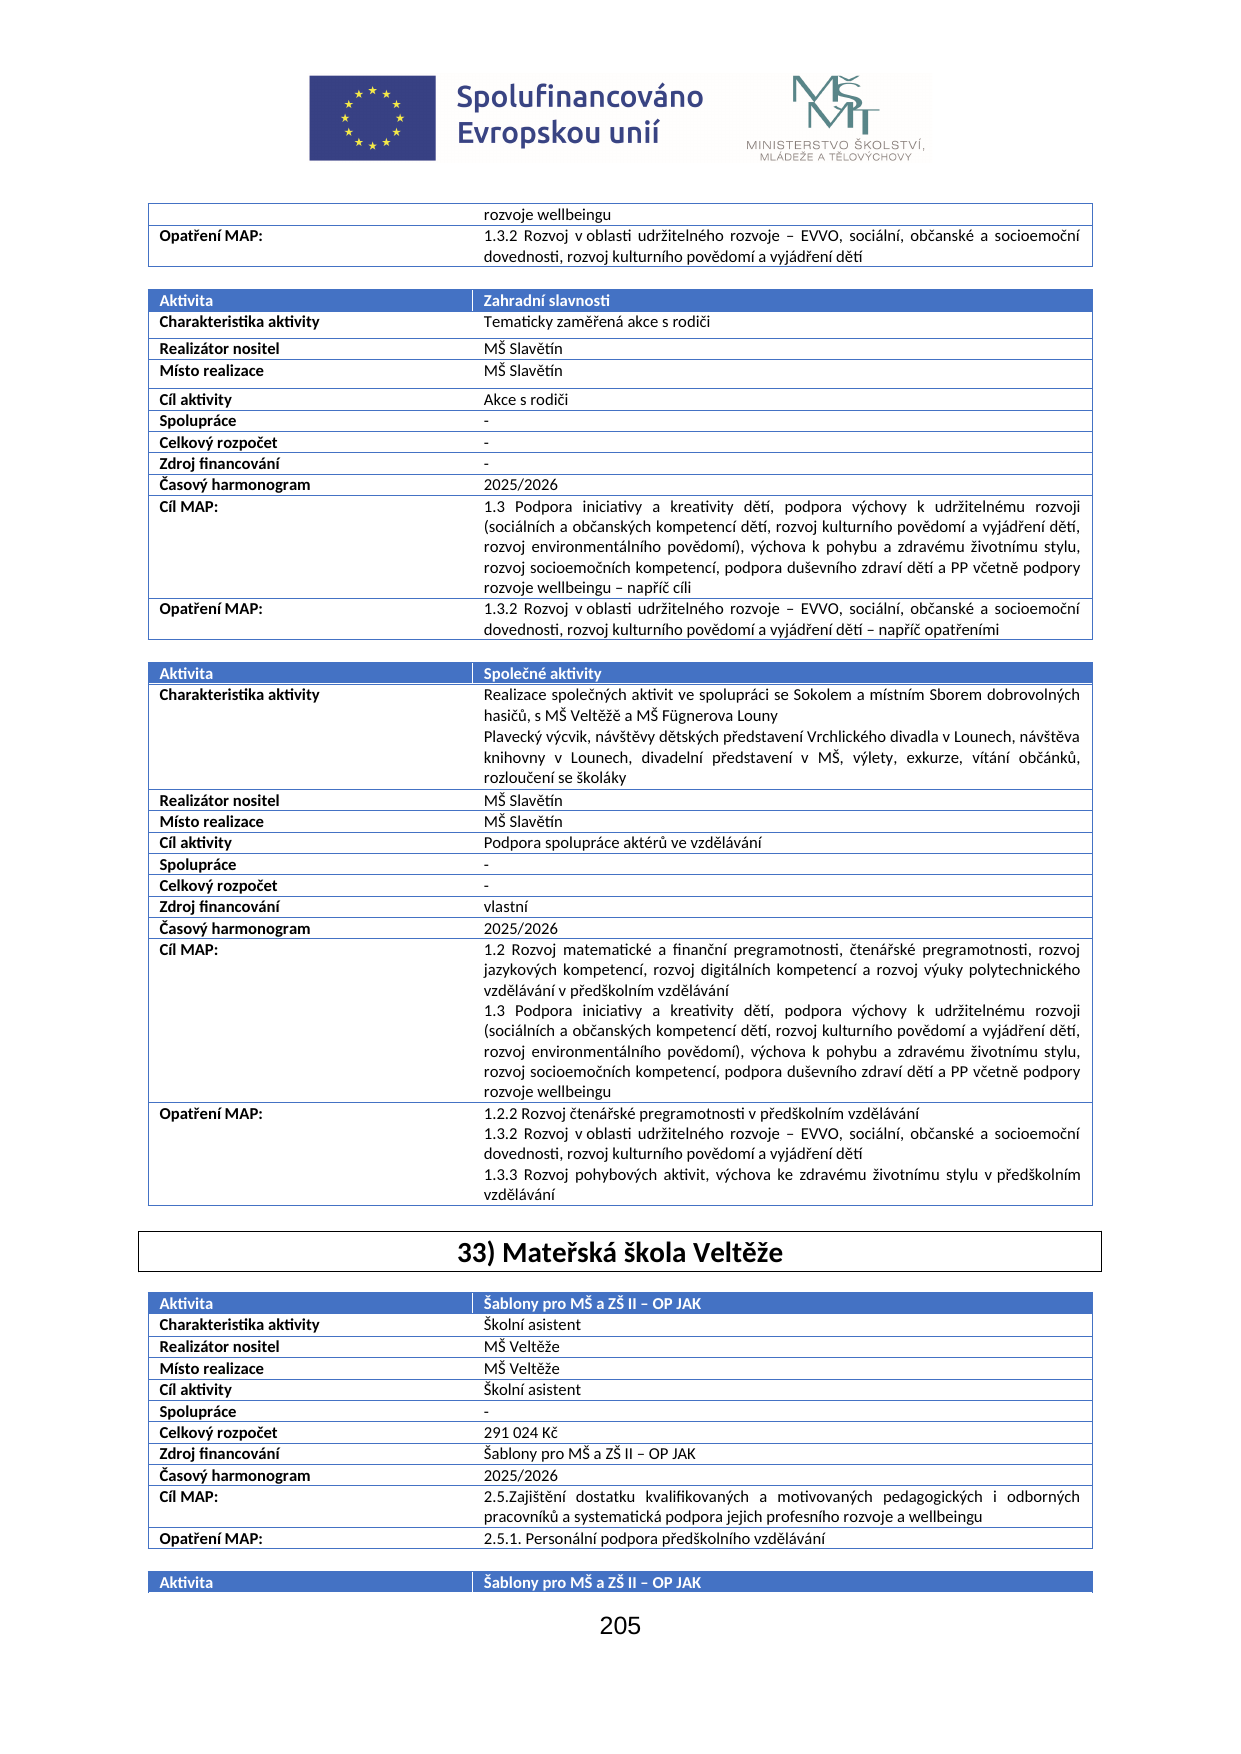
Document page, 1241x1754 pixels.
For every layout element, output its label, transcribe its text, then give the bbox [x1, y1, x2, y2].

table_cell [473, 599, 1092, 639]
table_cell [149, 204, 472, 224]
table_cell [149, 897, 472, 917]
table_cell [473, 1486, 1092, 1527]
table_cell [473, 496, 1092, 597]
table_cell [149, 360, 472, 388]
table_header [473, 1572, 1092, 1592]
text 33) Mateřská škola Veltěže [139, 1232, 1101, 1271]
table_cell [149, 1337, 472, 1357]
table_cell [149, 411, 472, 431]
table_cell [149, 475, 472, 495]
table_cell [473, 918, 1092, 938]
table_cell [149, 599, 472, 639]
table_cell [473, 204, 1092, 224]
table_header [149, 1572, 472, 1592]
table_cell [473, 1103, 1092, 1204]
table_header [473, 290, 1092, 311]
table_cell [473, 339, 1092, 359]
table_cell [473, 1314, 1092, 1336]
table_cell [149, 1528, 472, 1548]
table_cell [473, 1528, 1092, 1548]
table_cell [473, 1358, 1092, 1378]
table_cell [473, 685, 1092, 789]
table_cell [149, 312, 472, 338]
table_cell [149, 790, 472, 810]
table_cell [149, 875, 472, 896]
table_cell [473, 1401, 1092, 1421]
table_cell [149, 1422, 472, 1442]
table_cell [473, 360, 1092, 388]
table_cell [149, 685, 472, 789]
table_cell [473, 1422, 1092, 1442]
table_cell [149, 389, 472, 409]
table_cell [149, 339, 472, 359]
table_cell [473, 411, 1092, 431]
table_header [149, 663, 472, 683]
picture [307, 73, 933, 163]
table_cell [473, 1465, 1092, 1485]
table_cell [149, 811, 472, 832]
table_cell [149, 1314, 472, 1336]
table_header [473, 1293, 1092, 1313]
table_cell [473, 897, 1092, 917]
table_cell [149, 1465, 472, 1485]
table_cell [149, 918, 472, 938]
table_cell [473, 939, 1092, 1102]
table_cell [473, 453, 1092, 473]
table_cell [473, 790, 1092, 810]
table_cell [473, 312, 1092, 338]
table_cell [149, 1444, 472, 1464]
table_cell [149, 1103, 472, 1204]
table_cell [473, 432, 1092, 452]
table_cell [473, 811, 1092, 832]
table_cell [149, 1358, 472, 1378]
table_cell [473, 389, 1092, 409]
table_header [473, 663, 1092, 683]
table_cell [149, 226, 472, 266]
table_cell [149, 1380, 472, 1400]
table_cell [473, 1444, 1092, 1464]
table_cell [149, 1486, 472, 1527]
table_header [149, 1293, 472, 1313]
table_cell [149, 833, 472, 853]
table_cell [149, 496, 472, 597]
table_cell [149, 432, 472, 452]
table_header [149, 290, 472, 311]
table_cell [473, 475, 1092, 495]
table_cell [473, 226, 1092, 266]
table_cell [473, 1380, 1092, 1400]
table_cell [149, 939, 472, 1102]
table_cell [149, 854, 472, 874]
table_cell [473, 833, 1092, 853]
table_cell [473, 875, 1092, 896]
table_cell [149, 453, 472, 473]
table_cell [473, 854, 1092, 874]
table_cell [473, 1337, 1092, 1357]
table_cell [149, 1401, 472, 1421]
